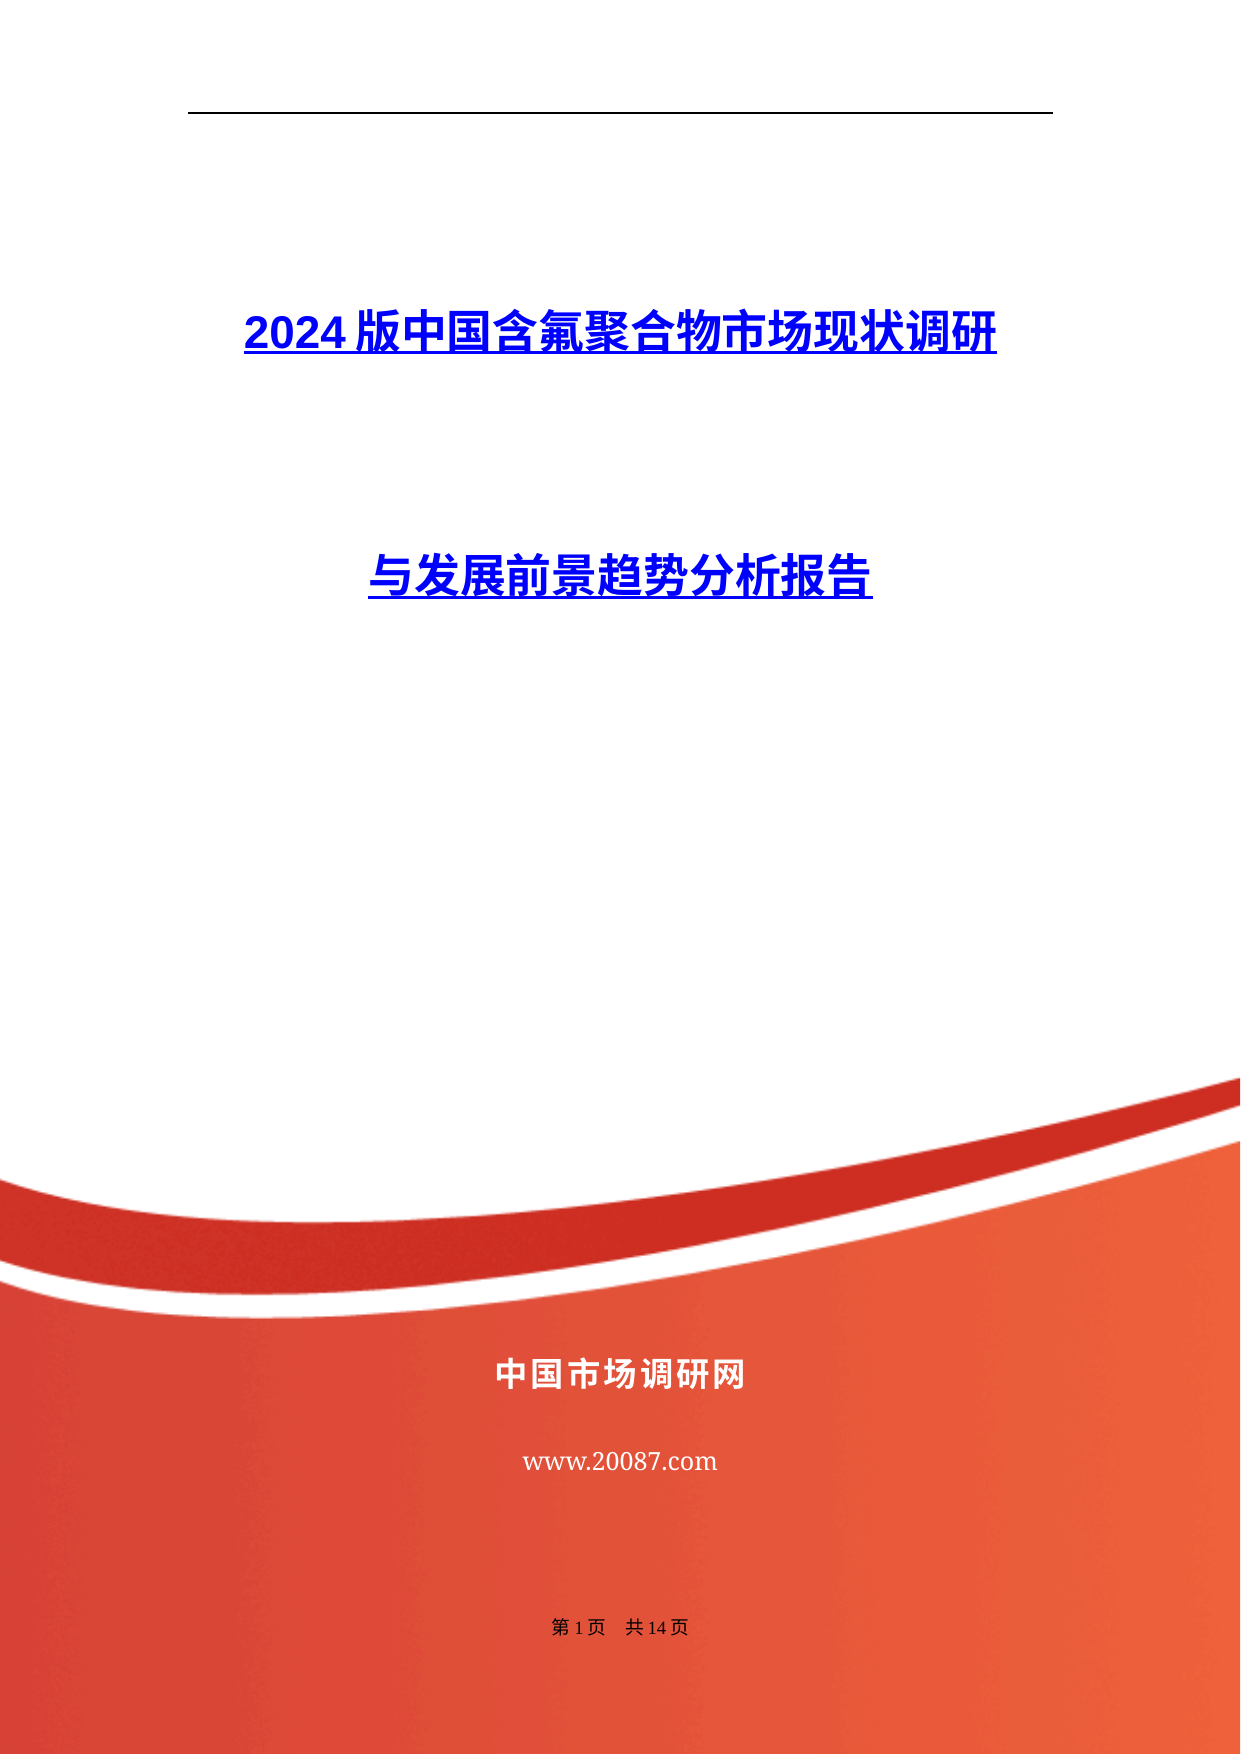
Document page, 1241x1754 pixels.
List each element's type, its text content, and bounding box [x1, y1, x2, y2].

subtitle 中国市场调研网 [187, 1339, 1053, 1404]
picture [0, 1006, 1241, 1754]
table_header 2024版中国含氟聚合物市场现状调研与发展前景趋势分析报告 [188, 207, 1053, 773]
text www.20087.com [187, 1428, 1053, 1493]
